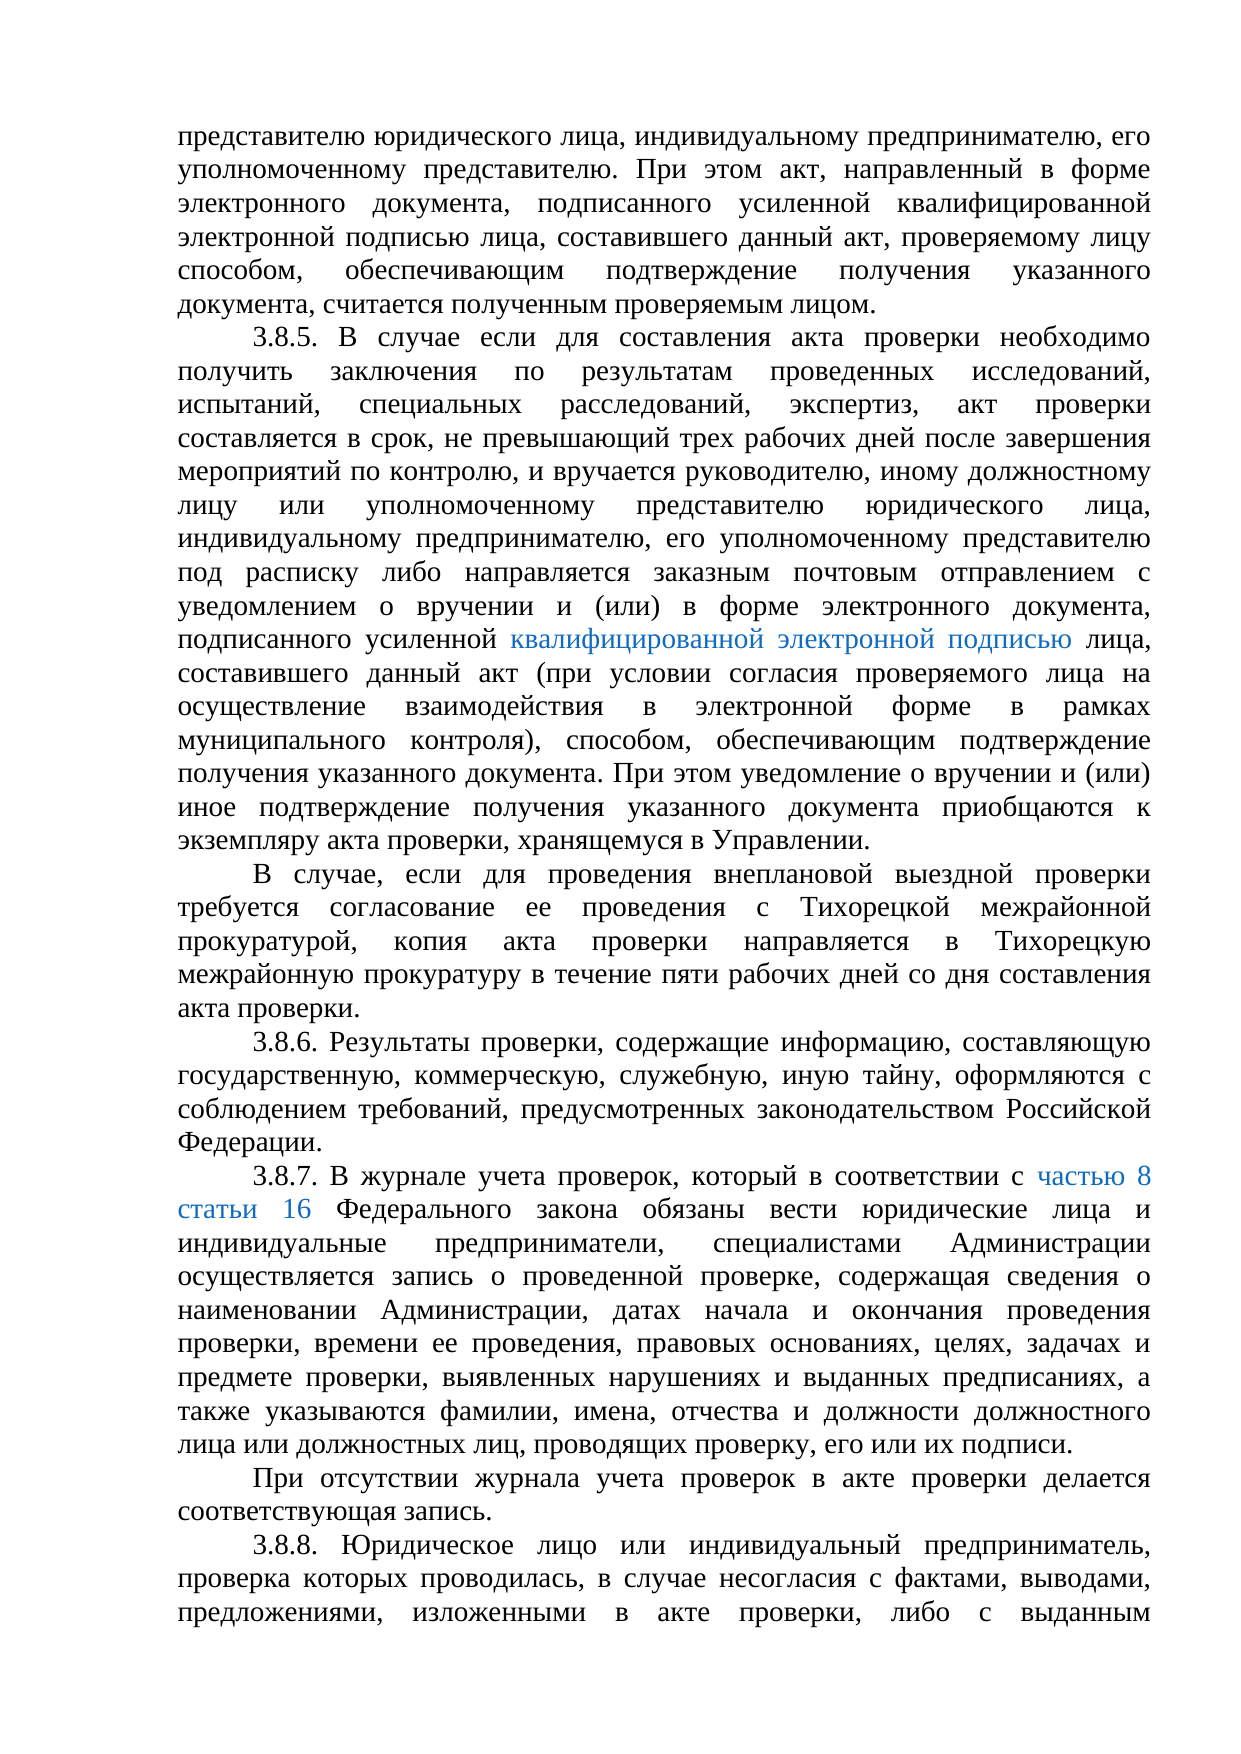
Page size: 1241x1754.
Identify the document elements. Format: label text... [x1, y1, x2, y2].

text 3.8.7. В журнале учета проверок, который в соответствии с частью 8 статьи 16 Федерального закона обязаны вести юридические лица и индивидуальные предприниматели, специалистами Администрации осуществляется запись о проведенной проверке, содержащая сведения о наименовании Администрации, датах начала и окончания проведения проверки, времени ее проведения, правовых основаниях, целях, задачах и предмете проверки, выявленных нарушениях и выданных предписаниях, а также указываются фамилии, имена, отчества и должности должностного лица или должностных лиц, проводящих проверку, его или их подписи. [177, 1158, 1152, 1460]
text 3.8.6. Результаты проверки, содержащие информацию, составляющую государственную, коммерческую, служебную, иную тайну, оформляются с соблюдением требований, предусмотренных законодательством Российской Федерации. [177, 1024, 1152, 1158]
text При отсутствии журнала учета проверок в акте проверки делается соответствующая запись. [177, 1460, 1152, 1527]
text 3.8.5. В случае если для составления акта проверки необходимо получить заключения по результатам проведенных исследований, испытаний, специальных расследований, экспертиз, акт проверки составляется в срок, не превышающий трех рабочих дней после завершения мероприятий по контролю, и вручается руководителю, иному должностному лицу или уполномоченному представителю юридического лица, индивидуальному предпринимателю, его уполномоченному представителю под расписку либо направляется заказным почтовым отправлением с уведомлением о вручении и (или) в форме электронного документа, подписанного усиленной квалифицированной электронной подписью лица, составившего данный акт (при условии согласия проверяемого лица на осуществление взаимодействия в электронной форме в рамках муниципального контроля), способом, обеспечивающим подтверждение получения указанного документа. При этом уведомление о вручении и (или) иное подтверждение получения указанного документа приобщаются к экземпляру акта проверки, хранящемуся в Управлении. [177, 319, 1152, 856]
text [177, 1527, 1152, 1627]
text В случае, если для проведения внеплановой выездной проверки требуется согласование ее проведения с Тихорецкой межрайонной прокуратурой, копия акта проверки направляется в Тихорецкую межрайонную прокуратуру в течение пяти рабочих дней со дня составления акта проверки. [177, 856, 1152, 1024]
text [177, 118, 1152, 319]
